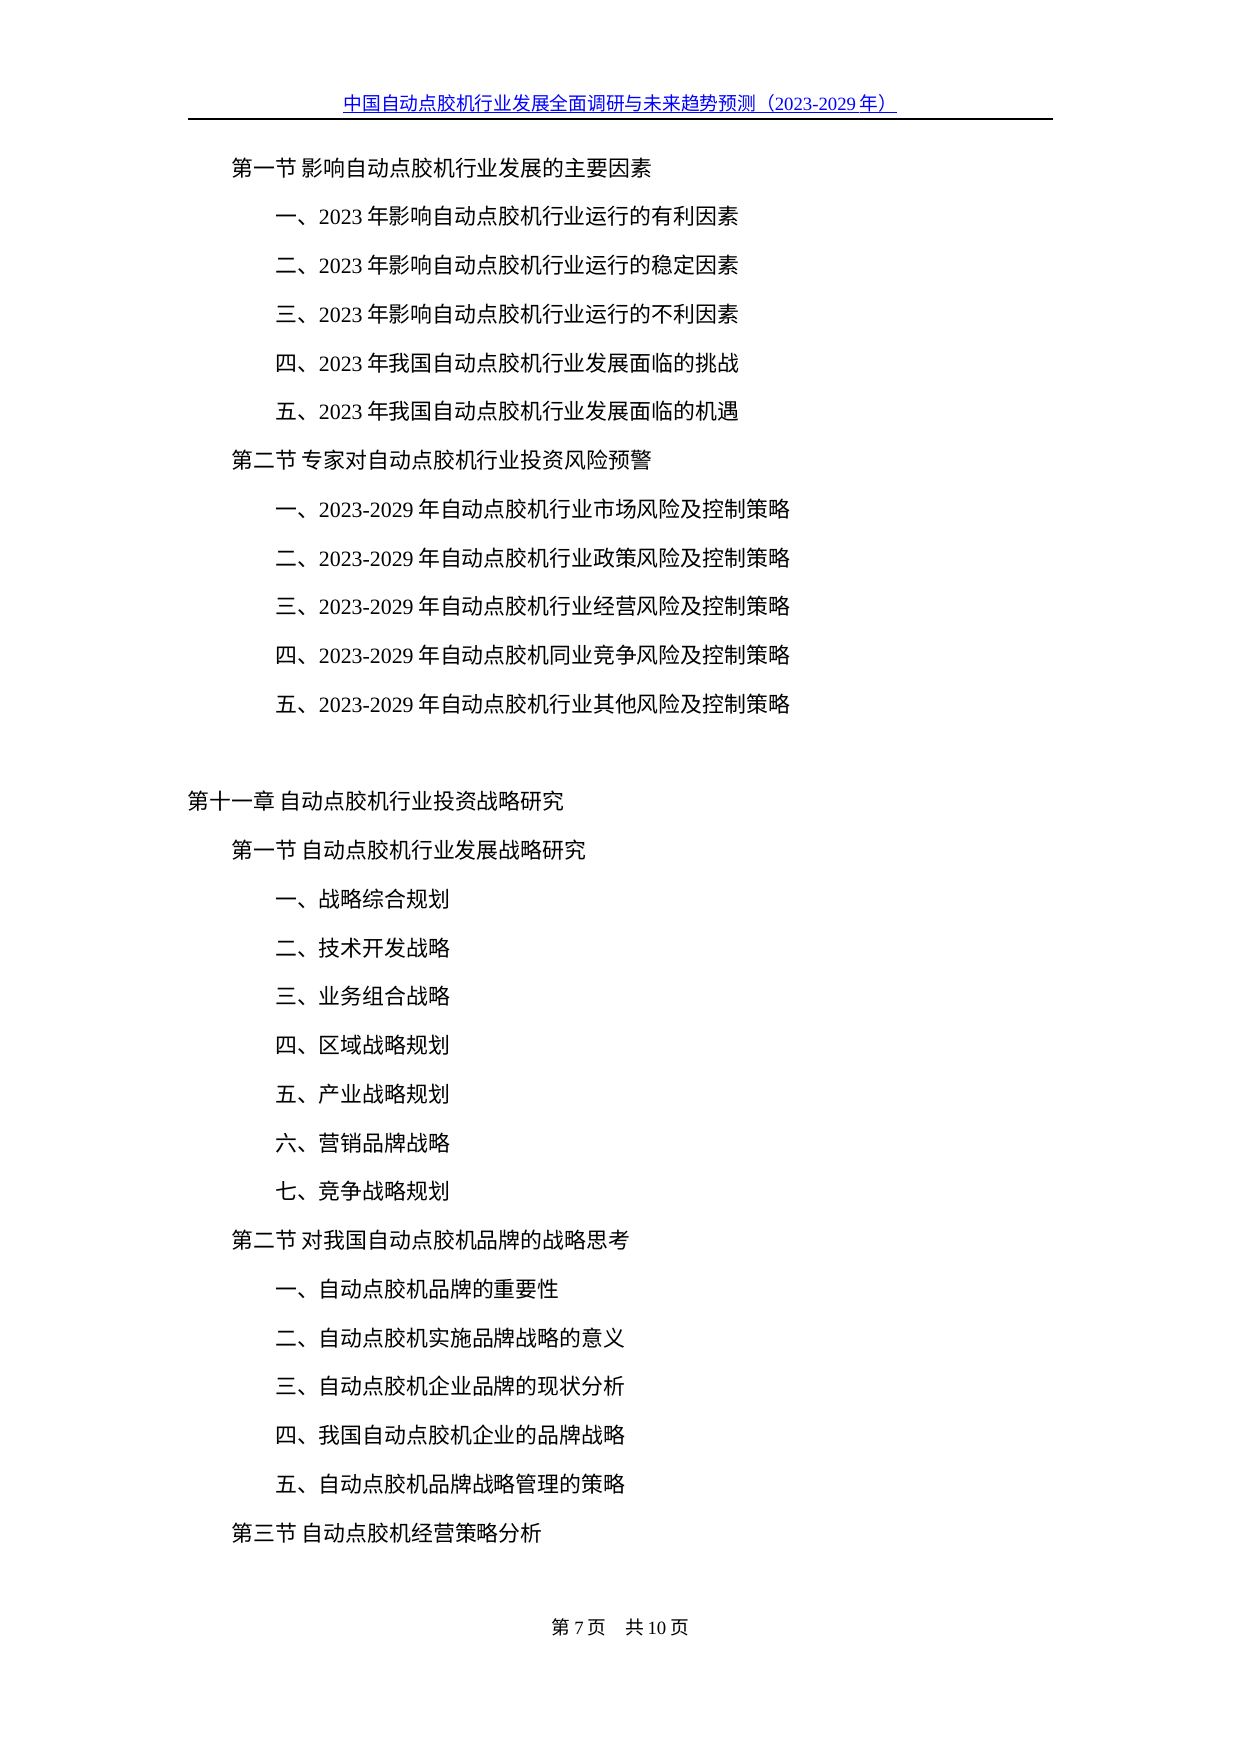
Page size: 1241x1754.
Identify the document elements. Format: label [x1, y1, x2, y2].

text [187, 150, 1053, 1548]
